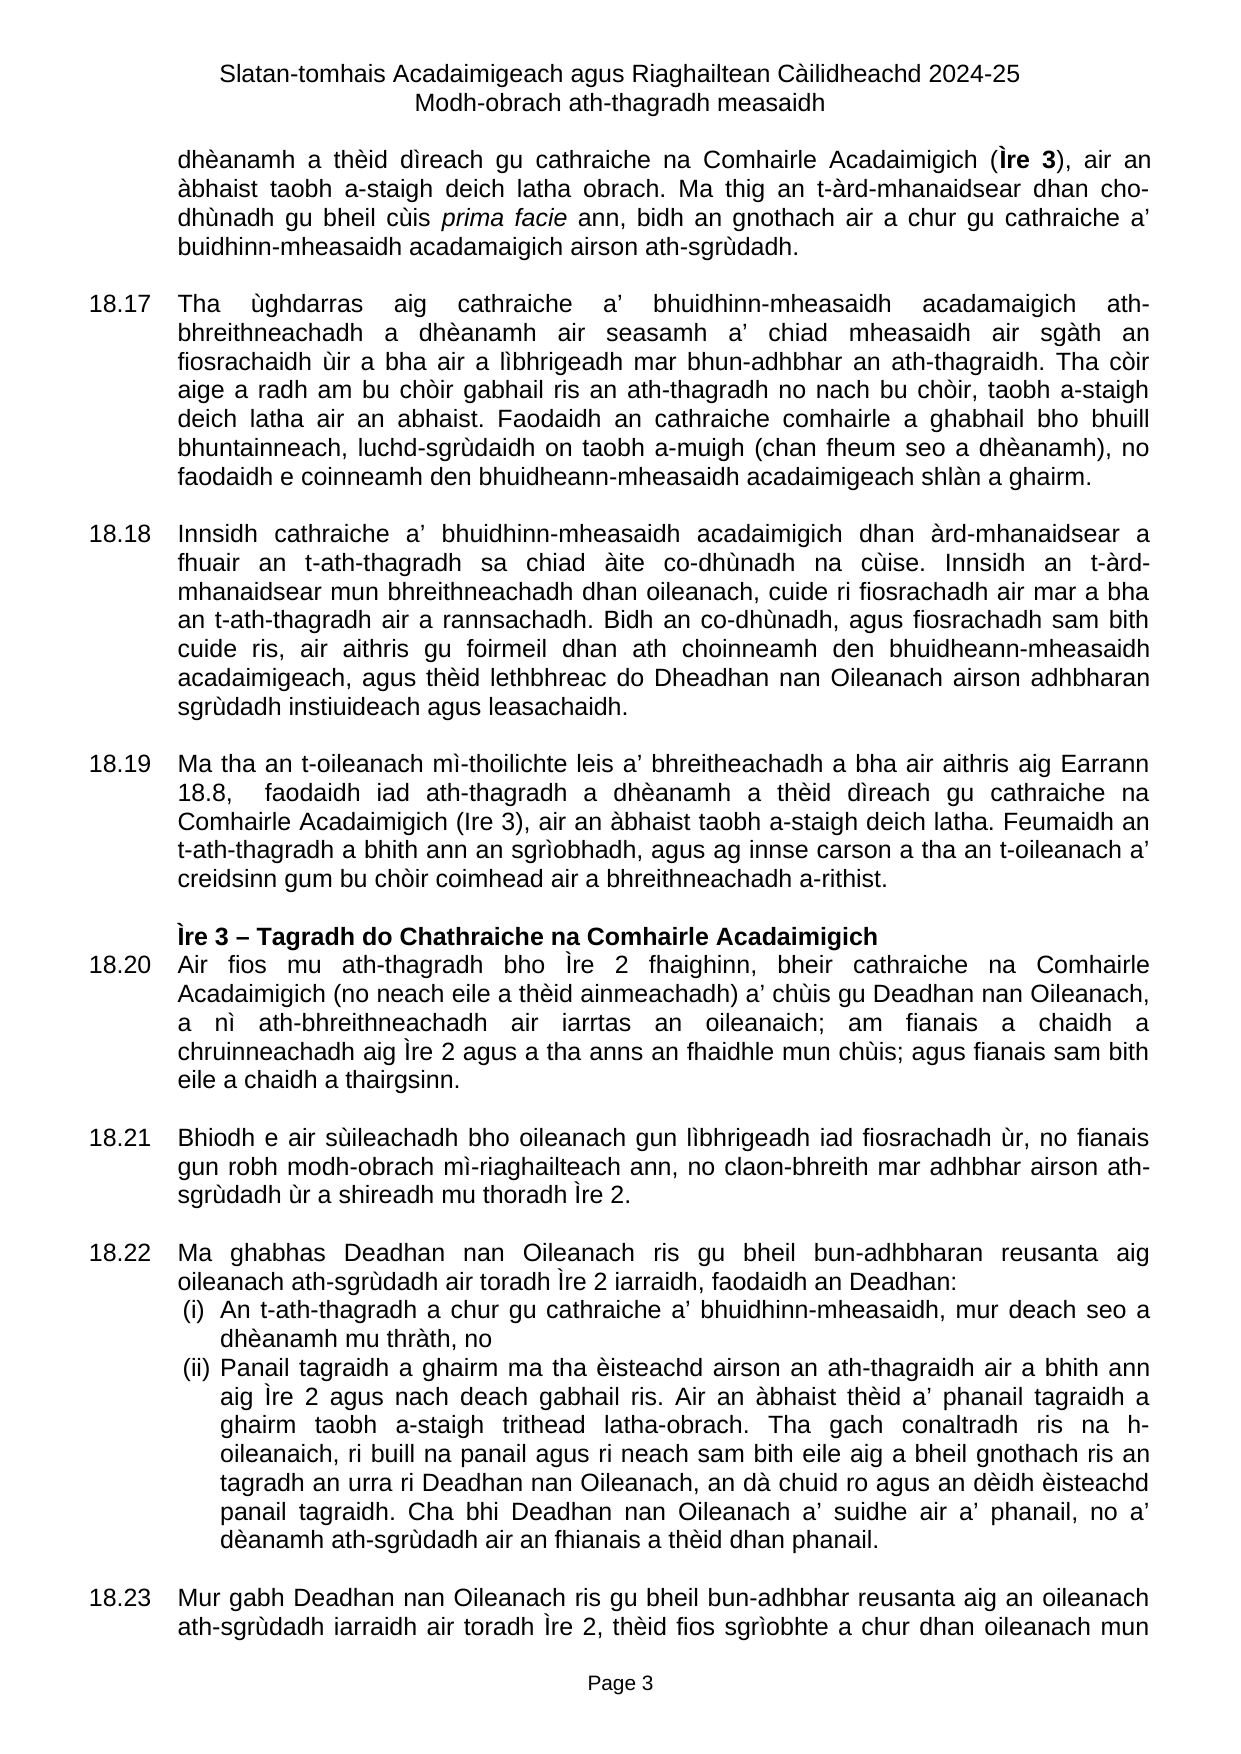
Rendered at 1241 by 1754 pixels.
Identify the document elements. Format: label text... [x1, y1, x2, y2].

text Ìre 3 – Tagradh do Chathraiche na Comhairle Acadaimigich [177, 922, 1152, 950]
list Tha ùghdarras aig cathraiche a’ bhuidhinn-mheasaidh acadamaigich ath-bhreithneachadh a dhèanamh air seasamh a’ chiad mheasaidh air sgàth an fiosrachaidh ùir a bha air a lìbhrigeadh mar bhun-adhbhar an ath-thagraidh. Tha còir aige a radh am bu chòir gabhail ris an ath-thagradh no nach bu chòir, taobh a-staigh deich latha air an abhaist. Faodaidh an cathraiche comhairle a ghabhail bho bhuill bhuntainneach, luchd-sgrùdaidh on taobh a-muigh (chan fheum seo a dhèanamh), no faodaidh e coinneamh den bhuidheann-mheasaidh acadaimigeach shlàn a ghairm. [89, 289, 1152, 490]
list Innsidh cathraiche a’ bhuidhinn-mheasaidh acadaimigich dhan àrd-mhanaidsear a fhuair an t-ath-thagradh sa chiad àite co-dhùnadh na cùise. Innsidh an t-àrd-mhanaidsear mun bhreithneachadh dhan oileanach, cuide ri fiosrachadh air mar a bha an t-ath-thagradh air a rannsachadh. Bidh an co-dhùnadh, agus fiosrachadh sam bith cuide ris, air aithris gu foirmeil dhan ath choinneamh den bhuidheann-mheasaidh acadaimigeach, agus thèid lethbhreac do Dheadhan nan Oileanach airson adhbharan sgrùdadh instiuideach agus leasachaidh. [89, 519, 1152, 720]
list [89, 145, 1152, 260]
list An t-ath-thagradh a chur gu cathraiche a’ bhuidhinn-mheasaidh, mur deach seo a dhèanamh mu thràth, no [182, 1295, 1152, 1353]
list Bhiodh e air sùileachadh bho oileanach gun lìbhrigeadh iad fiosrachadh ùr, no fianais gun robh modh-obrach mì-riaghailteach ann, no claon-bhreith mar adhbhar airson ath-sgrùdadh ùr a shireadh mu thoradh Ìre 2. [89, 1123, 1152, 1209]
list Ma tha an t-oileanach mì-thoilichte leis a’ bhreitheachadh a bha air aithris aig Earrann 18.8, faodaidh iad ath-thagradh a dhèanamh a thèid dìreach gu cathraiche na Comhairle Acadaimigich (Ire 3), air an àbhaist taobh a-staigh deich latha. Feumaidh an t-ath-thagradh a bhith ann an sgrìobhadh, agus ag innse carson a tha an t-oileanach a’ creidsinn gum bu chòir coimhead air a bhreithneachadh a-rithist. [89, 749, 1152, 893]
list Ma ghabhas Deadhan nan Oileanach ris gu bheil bun-adhbharan reusanta aig oileanach ath-sgrùdadh air toradh Ìre 2 iarraidh, faodaidh an Deadhan: [89, 1238, 1152, 1295]
list Air fios mu ath-thagradh bho Ìre 2 fhaighinn, bheir cathraiche na Comhairle Acadaimigich (no neach eile a thèid ainmeachadh) a’ chùis gu Deadhan nan Oileanach, a nì ath-bhreithneachadh air iarrtas an oileanaich; am fianais a chaidh a chruinneachadh aig Ìre 2 agus a tha anns an fhaidhle mun chùis; agus fianais sam bith eile a chaidh a thairgsinn. [89, 950, 1152, 1094]
list Panail tagraidh a ghairm ma tha èisteachd airson an ath-thagraidh air a bhith ann aig Ìre 2 agus nach deach gabhail ris. Air an àbhaist thèid a’ phanail tagraidh a ghairm taobh a-staigh trithead latha-obrach. Tha gach conaltradh ris na h-oileanaich, ri buill na panail agus ri neach sam bith eile aig a bheil gnothach ris an tagradh an urra ri Deadhan nan Oileanach, an dà chuid ro agus an dèidh èisteachd panail tagraidh. Cha bhi Deadhan nan Oileanach a’ suidhe air a’ phanail, no a’ dèanamh ath-sgrùdadh air an fhianais a thèid dhan phanail. [182, 1353, 1152, 1554]
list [89, 1583, 1152, 1640]
